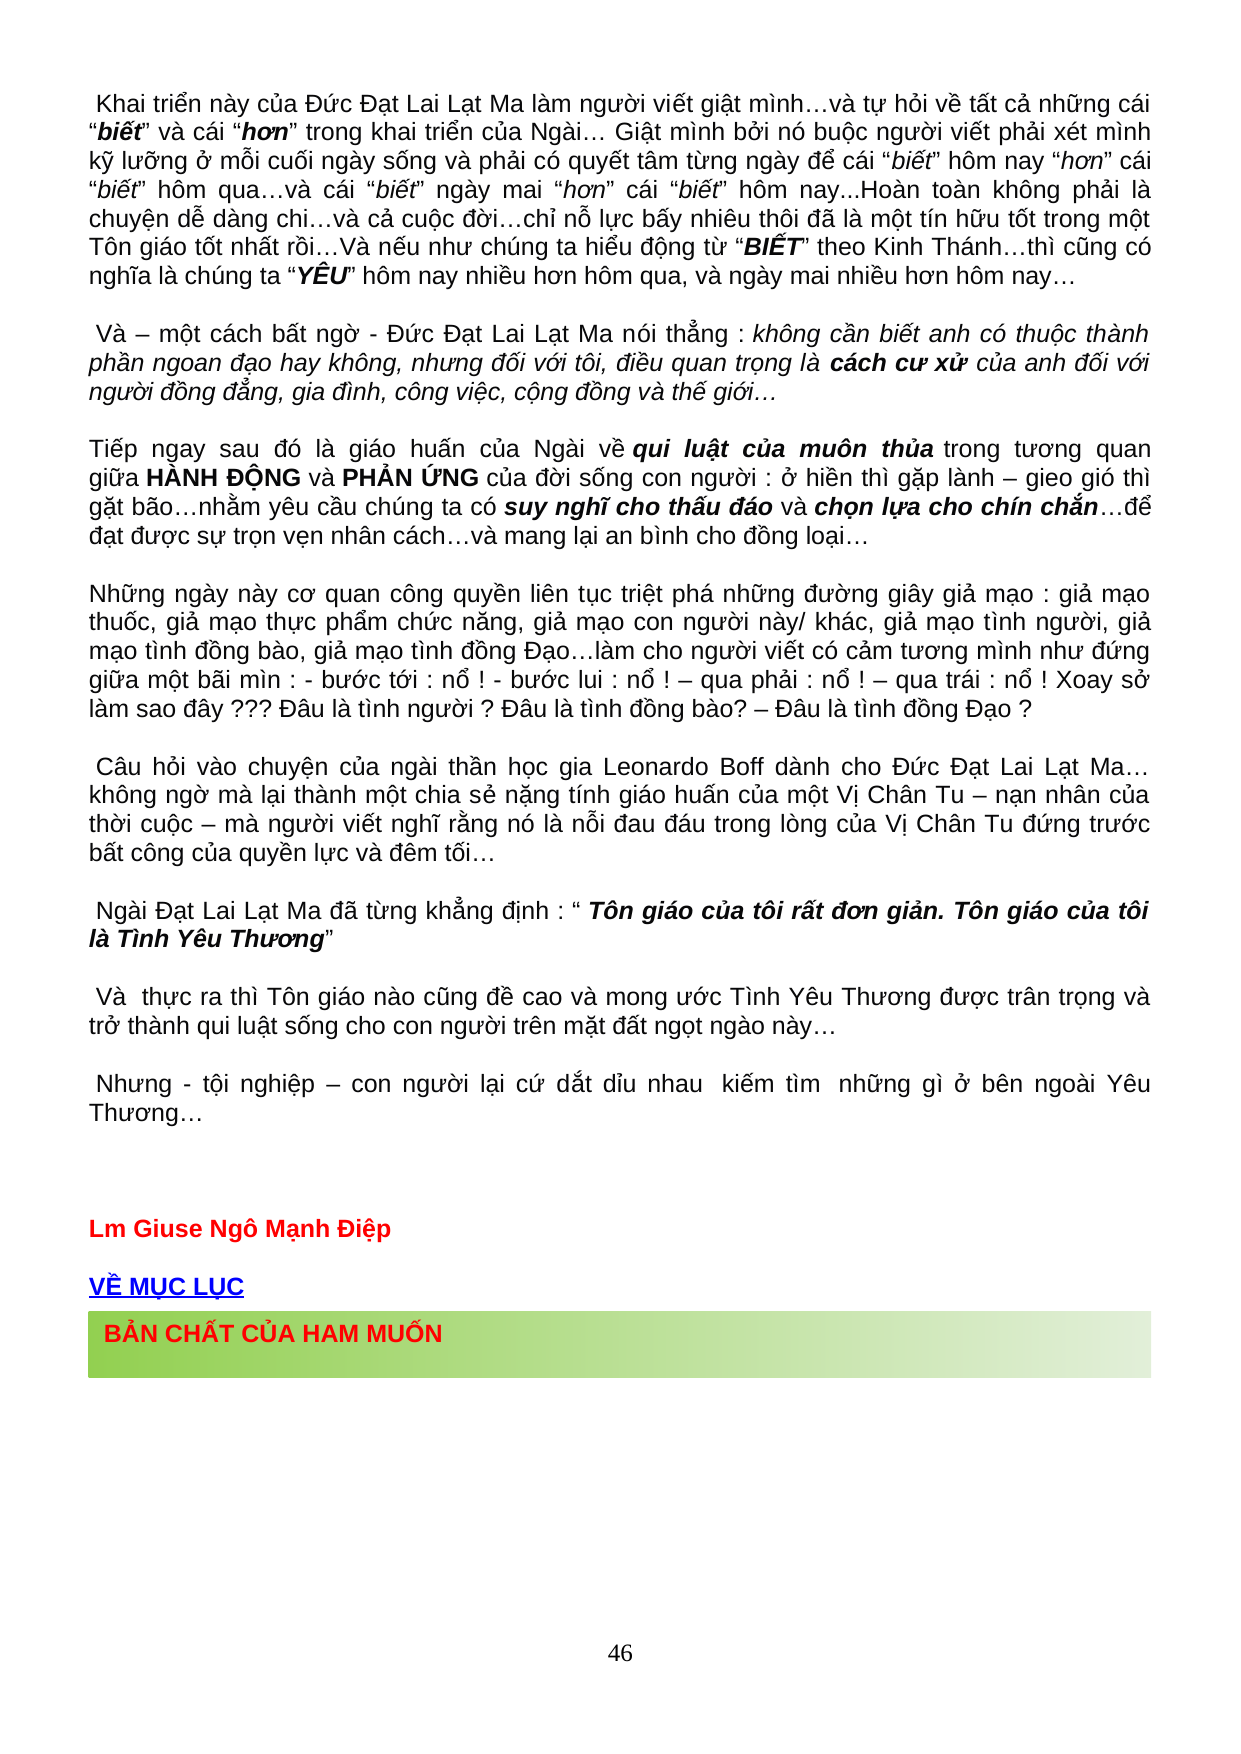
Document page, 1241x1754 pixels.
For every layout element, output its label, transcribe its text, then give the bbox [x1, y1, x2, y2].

text Lm Giuse Ngô Mạnh Điệp [89, 1214, 1152, 1242]
text Câu hỏi vào chuyện của ngài thần học gia Leonardo Boff dành cho Đức Đạt Lai Lạt Ma…không ngờ mà lại thành một chia sẻ nặng tính giáo huấn của một Vị Chân Tu – nạn nhân của thời cuộc – mà người viết nghĩ rằng nó là nỗi đau đáu trong lòng của Vị Chân Tu đứng trước bất công của quyền lực và đêm tối… [89, 752, 1152, 867]
text Ngài Đạt Lai Lạt Ma đã từng khẳng định : “ Tôn giáo của tôi rất đơn giản. Tôn giáo của tôi là Tình Yêu Thương” [89, 896, 1152, 953]
text Khai triển này của Đức Đạt Lai Lạt Ma làm người viết giật mình…và tự hỏi về tất cả những cái “biết” và cái “hơn” trong khai triển của Ngài… Giật mình bởi nó buộc người viết phải xét mình kỹ lưỡng ở mỗi cuối ngày sống và phải có quyết tâm từng ngày để cái “biết” hôm nay “hơn” cái “biết” hôm qua…và cái “biết” ngày mai “hơn” cái “biết” hôm nay...Hoàn toàn không phải là chuyện dễ dàng chi…và cả cuộc đời…chỉ nỗ lực bấy nhiêu thôi đã là một tín hữu tốt trong một Tôn giáo tốt nhất rồi…Và nếu như chúng ta hiểu động từ “BIẾT” theo Kinh Thánh…thì cũng có nghĩa là chúng ta “YÊU” hôm nay nhiều hơn hôm qua, và ngày mai nhiều hơn hôm nay… [89, 89, 1152, 290]
text Tiếp ngay sau đó là giáo huấn của Ngài về qui luật của muôn thủa trong tương quan giữa HÀNH ĐỘNG và PHẢN ỨNG của đời sống con người : ở hiền thì gặp lành – gieo gió thì gặt bão…nhằm yêu cầu chúng ta có suy nghĩ cho thấu đáo và chọn lựa cho chín chắn…để đạt được sự trọn vẹn nhân cách…và mang lại an bình cho đồng loại… [89, 434, 1152, 549]
text VỀ MỤC LỤC [89, 1272, 1152, 1300]
text Và thực ra thì Tôn giáo nào cũng đề cao và mong ước Tình Yêu Thương được trân trọng và trở thành qui luật sống cho con người trên mặt đất ngọt ngào này… [89, 982, 1152, 1040]
text Những ngày này cơ quan công quyền liên tục triệt phá những đường giây giả mạo : giả mạo thuốc, giả mạo thực phẩm chức năng, giả mạo con người này/ khác, giả mạo tình người, giả mạo tình đồng bào, giả mạo tình đồng Đạo…làm cho người viết có cảm tương mình như đứng giữa một bãi mìn : - bước tới : nổ ! - bước lui : nổ ! – qua phải : nổ ! – qua trái : nổ ! Xoay sở làm sao đây ??? Đâu là tình người ? Đâu là tình đồng bào? – Đâu là tình đồng Đạo ? [89, 579, 1152, 722]
text Và – một cách bất ngờ - Đức Đạt Lai Lạt Ma nói thẳng : không cần biết anh có thuộc thành phần ngoan đạo hay không, nhưng đối với tôi, điều quan trọng là cách cư xử của anh đối với người đồng đẳng, gia đình, công việc, cộng đồng và thế giới… [89, 319, 1152, 405]
text Nhưng - tội nghiệp – con người lại cứ dắt dỉu nhau kiếm tìm những gì ở bên ngoài Yêu Thương… [89, 1069, 1152, 1127]
